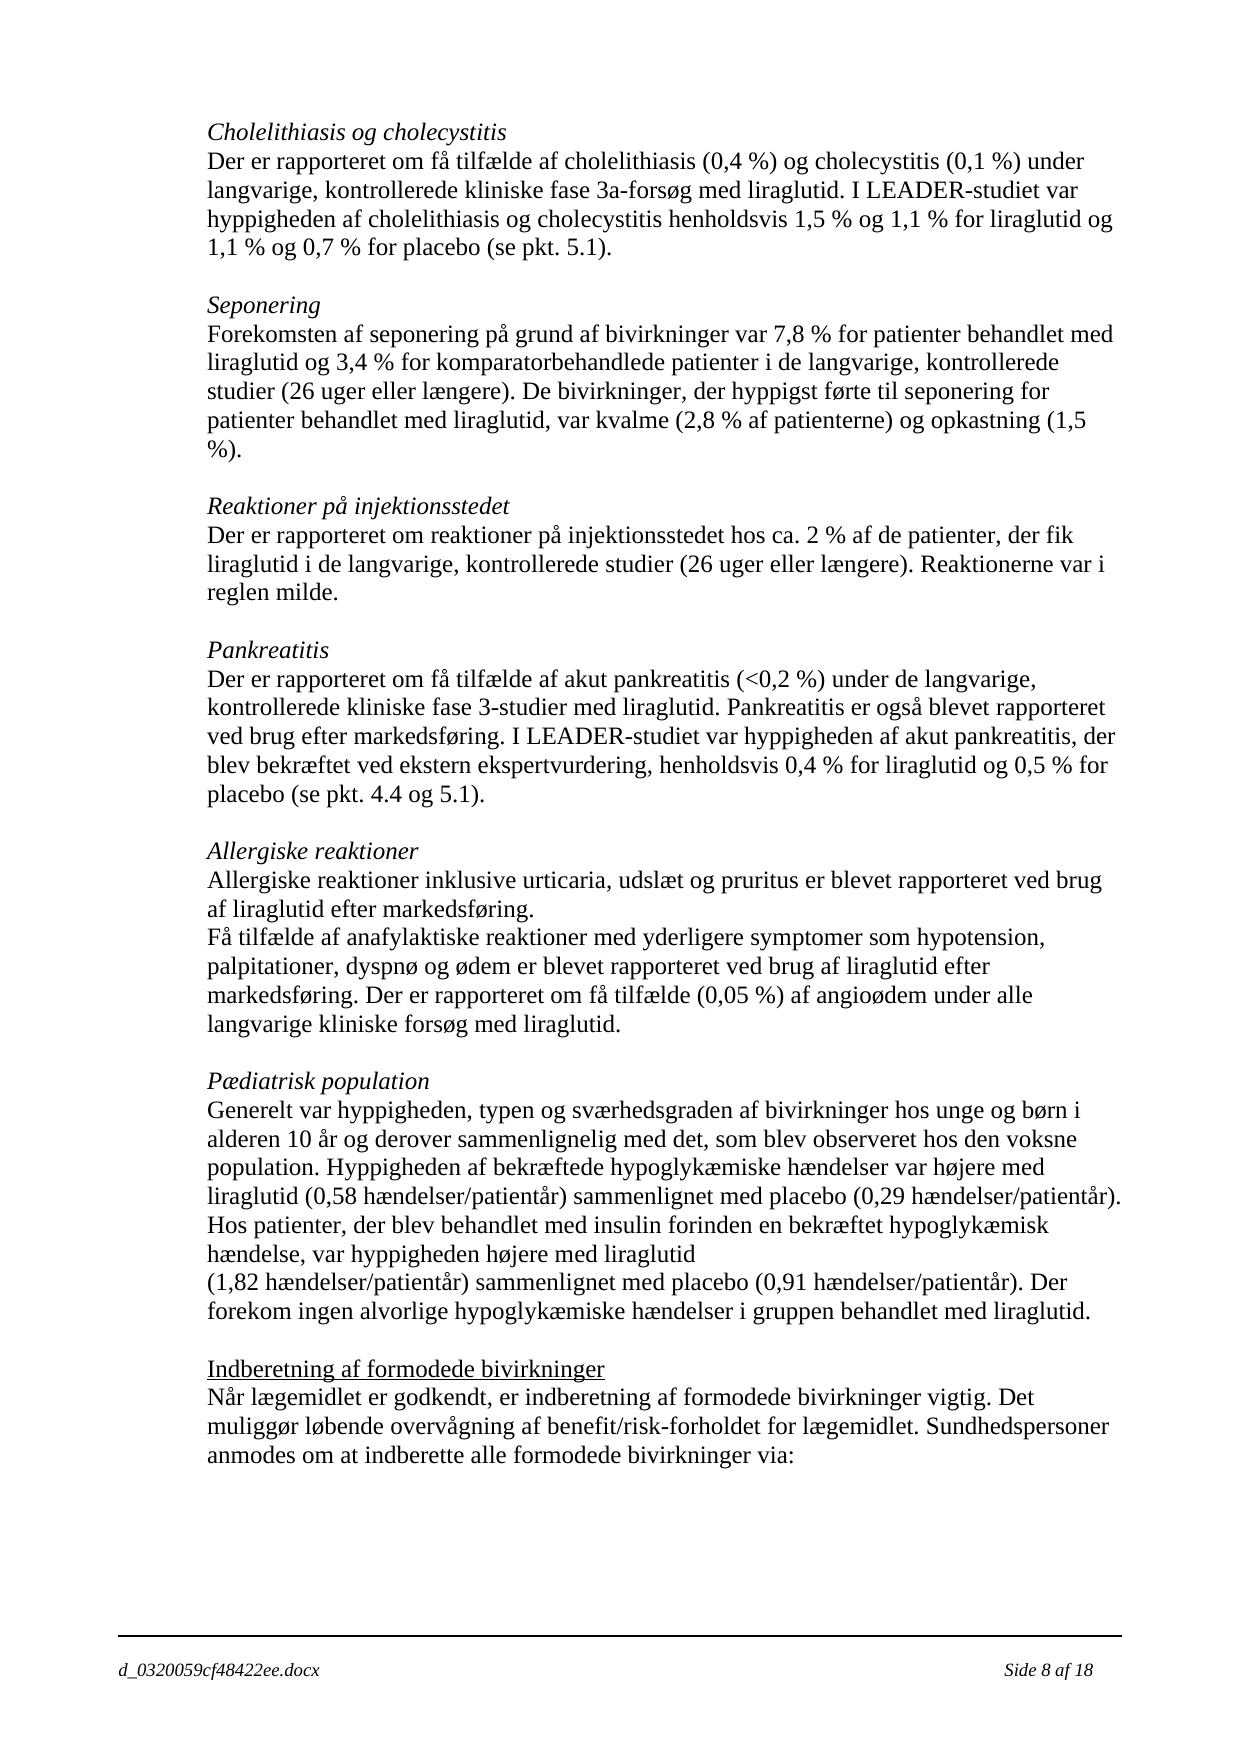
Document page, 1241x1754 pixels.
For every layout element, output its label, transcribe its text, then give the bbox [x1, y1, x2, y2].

text Når lægemidlet er godkendt, er indberetning af formodede bivirkninger vigtig. Det muliggør løbende overvågning af benefit/risk-forholdet for lægemidlet. Sundhedspersoner anmodes om at indberette alle formodede bivirkninger via: [207, 1382, 1122, 1469]
text Pædiatrisk population [207, 1066, 1122, 1095]
text Allergiske reaktioner [207, 836, 1122, 865]
text Pankreatitis [207, 635, 1122, 664]
text Allergiske reaktioner inklusive urticaria, udslæt og pruritus er blevet rapporteret ved brug af liraglutid efter markedsføring. [207, 865, 1122, 922]
text Seponering [207, 290, 1122, 319]
text Reaktioner på injektionsstedet [207, 491, 1122, 520]
text (1,82 hændelser/patientår) sammenlignet med placebo (0,91 hændelser/patientår). Der forekom ingen alvorlige hypoglykæmiske hændelser i gruppen behandlet med liraglutid. [207, 1267, 1122, 1325]
text Forekomsten af seponering på grund af bivirkninger var 7,8 % for patienter behandlet med liraglutid og 3,4 % for komparatorbehandlede patienter i de langvarige, kontrollerede studier (26 uger eller længere). De bivirkninger, der hyppigst førte til seponering for patienter behandlet med liraglutid, var kvalme (2,8 % af patienterne) og opkastning (1,5 %). [207, 319, 1122, 462]
text Der er rapporteret om reaktioner på injektionsstedet hos ca. 2 % af de patienter, der fik liraglutid i de langvarige, kontrollerede studier (26 uger eller længere). Reaktionerne var i reglen milde. [207, 520, 1122, 606]
text Generelt var hyppigheden, typen og sværhedsgraden af bivirkninger hos unge og børn i alderen 10 år og derover sammenlignelig med det, som blev observeret hos den voksne population. Hyppigheden af bekræftede hypoglykæmiske hændelser var højere med liraglutid (0,58 hændelser/patientår) sammenlignet med placebo (0,29 hændelser/patientår). Hos patienter, der blev behandlet med insulin forinden en bekræftet hypoglykæmisk hændelse, var hyppigheden højere med liraglutid [207, 1095, 1122, 1267]
text Der er rapporteret om få tilfælde af cholelithiasis (0,4 %) og cholecystitis (0,1 %) under langvarige, kontrollerede kliniske fase 3a-forsøg med liraglutid. I LEADER-studiet var hyppigheden af cholelithiasis og cholecystitis henholdsvis 1,5 % og 1,1 % for liraglutid og 1,1 % og 0,7 % for placebo (se pkt. 5.1). [207, 146, 1122, 261]
text Cholelithiasis og cholecystitis [207, 117, 1122, 146]
text Der er rapporteret om få tilfælde af akut pankreatitis (<0,2 %) under de langvarige, kontrollerede kliniske fase 3-studier med liraglutid. Pankreatitis er også blevet rapporteret ved brug efter markedsføring. I LEADER-studiet var hyppigheden af akut pankreatitis, der blev bekræftet ved ekstern ekspertvurdering, henholdsvis 0,4 % for liraglutid og 0,5 % for placebo (se pkt. 4.4 og 5.1). [207, 664, 1122, 807]
text Indberetning af formodede bivirkninger [207, 1354, 1122, 1382]
text Få tilfælde af anafylaktiske reaktioner med yderligere symptomer som hypotension, palpitationer, dyspnø og ødem er blevet rapporteret ved brug af liraglutid efter markedsføring. Der er rapporteret om få tilfælde (0,05 %) af angioødem under alle langvarige kliniske forsøg med liraglutid. [207, 922, 1122, 1037]
